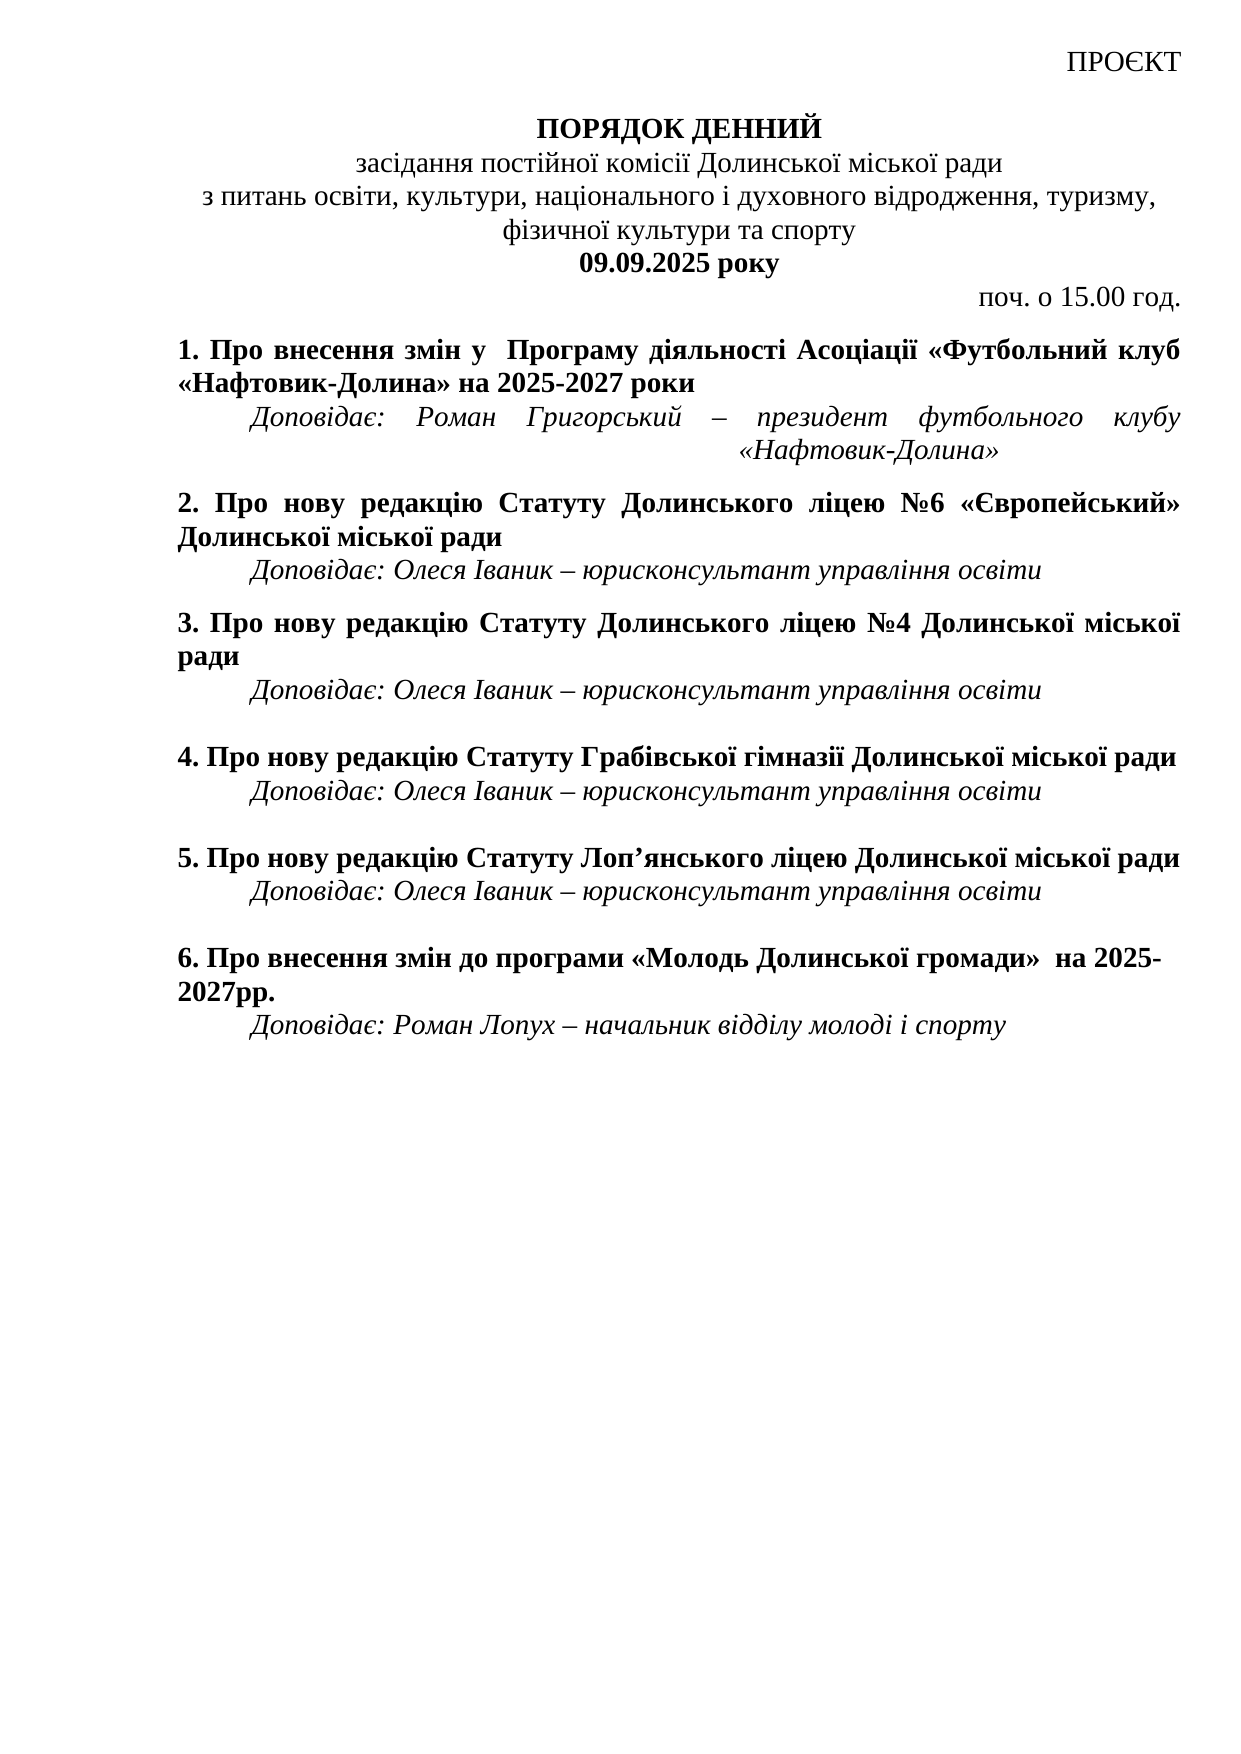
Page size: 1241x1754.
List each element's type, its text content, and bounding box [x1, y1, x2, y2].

text ПРОЄКТ [177, 44, 1181, 78]
text 3. Про нову редакцію Статуту Долинського ліцею №4 Долинської міської ради [177, 605, 1181, 672]
text поч. о 15.00 год. [177, 279, 1181, 313]
text з питань освіти, культури, національного і духовного відродження, туризму, фізичної культури та спорту [177, 178, 1181, 246]
text 4. Про нову редакцію Статуту Грабівської гімназії Долинської міської ради [177, 739, 1181, 773]
text Доповідає: Олеся Іваник – юрисконсультант управління освіти [177, 552, 1181, 586]
text Доповідає: Олеся Іваник – юрисконсультант управління освіти [177, 773, 1181, 806]
text 09.09.2025 року [177, 246, 1181, 279]
text 6. Про внесення змін до програми «Молодь Долинської громади» на 2025-2027рр. [177, 940, 1181, 1007]
text Доповідає: Олеся Іваник – юрисконсультант управління освіти [177, 873, 1181, 907]
text Доповідає: Олеся Іваник – юрисконсультант управління освіти [177, 672, 1181, 706]
text Доповідає: Роман Григорський – президент футбольного клубу «Нафтовик-Долина» [251, 399, 1181, 466]
text ПОРЯДОК ДЕННИЙ [177, 111, 1181, 145]
text 1. Про внесення змін у Програму діяльності Асоціації «Футбольний клуб «Нафтовик-Долина» на 2025-2027 роки [177, 332, 1181, 399]
text 5. Про нову редакцію Статуту Лоп’янського ліцею Долинської міської ради [177, 840, 1181, 873]
text засідання постійної комісії Долинської міської ради [177, 145, 1181, 178]
text 2. Про нову редакцію Статуту Долинського ліцею №6 «Європейський» Долинської міської ради [177, 485, 1181, 552]
text Доповідає: Роман Лопух – начальник відділу молоді і спорту [177, 1007, 1181, 1041]
